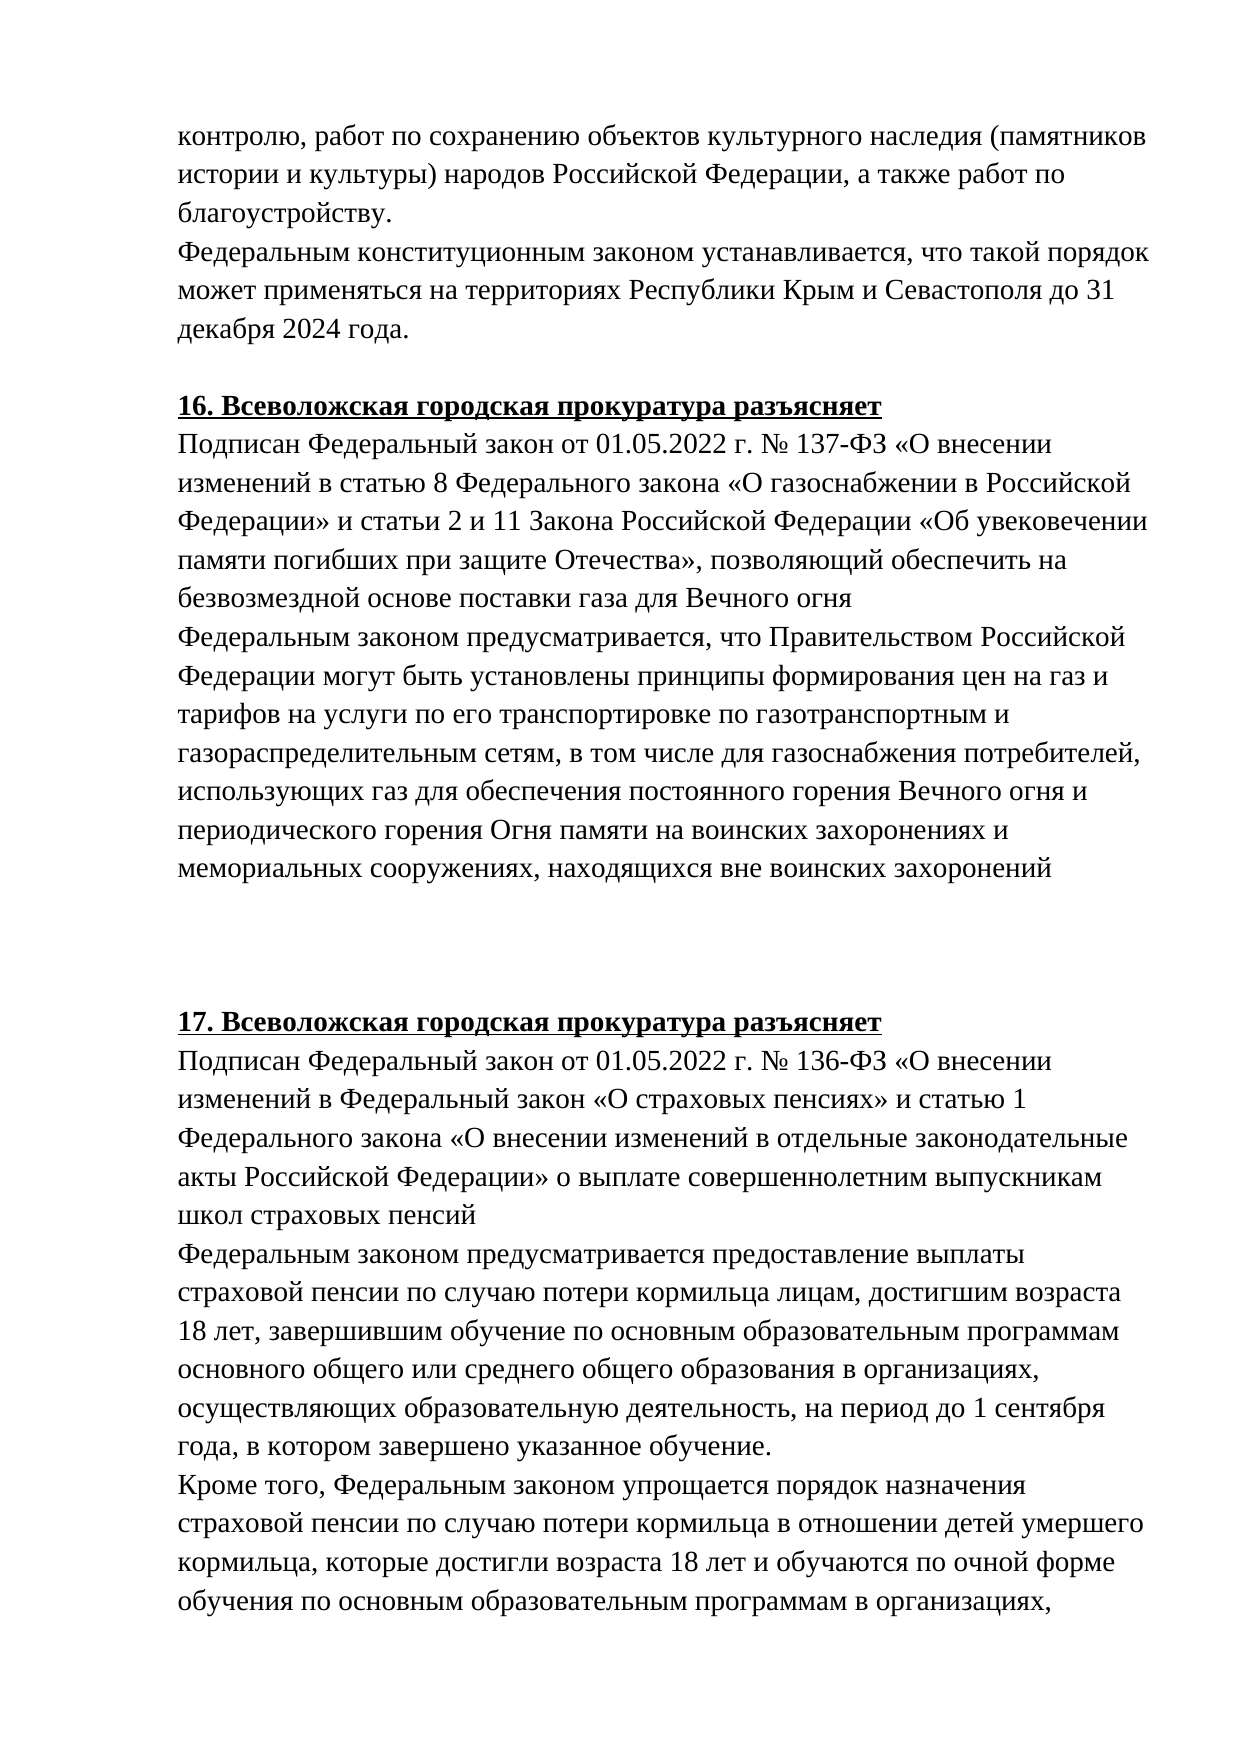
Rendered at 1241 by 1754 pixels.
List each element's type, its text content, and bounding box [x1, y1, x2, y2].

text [177, 118, 1152, 229]
text 17. Всеволожская городская прокуратура разъясняет [177, 1004, 1152, 1038]
text Федеральным законом предусматривается предоставление выплаты страховой пенсии по случаю потери кормильца лицам, достигшим возраста 18 лет, завершившим обучение по основным образовательным программам основного общего или среднего общего образования в организациях, осуществляющих образовательную деятельность, на период до 1 сентября года, в котором завершено указанное обучение. [177, 1236, 1152, 1462]
text Подписан Федеральный закон от 01.05.2022 г. № 137-ФЗ «О внесении изменений в статью 8 Федерального закона «О газоснабжении в Российской Федерации» и статьи 2 и 11 Закона Российской Федерации «Об увековечении памяти погибших при защите Отечества», позволяющий обеспечить на безвозмездной основе поставки газа для Вечного огня [177, 426, 1152, 614]
text 16. Всеволожская городская прокуратура разъясняет [177, 388, 1152, 421]
text Федеральным конституционным законом устанавливается, что такой порядок может применяться на территориях Республики Крым и Севастополя до 31 декабря 2024 года. [177, 234, 1152, 344]
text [177, 1467, 1152, 1616]
text Федеральным законом предусматривается, что Правительством Российской Федерации могут быть установлены принципы формирования цен на газ и тарифов на услуги по его транспортировке по газотранспортным и газораспределительным сетям, в том числе для газоснабжения потребителей, использующих газ для обеспечения постоянного горения Вечного огня и периодического горения Огня памяти на воинских захоронениях и мемориальных сооружениях, находящихся вне воинских захоронений [177, 619, 1152, 884]
text Подписан Федеральный закон от 01.05.2022 г. № 136-ФЗ «О внесении изменений в Федеральный закон «О страховых пенсиях» и статью 1 Федерального закона «О внесении изменений в отдельные законодательные акты Российской Федерации» о выплате совершеннолетним выпускникам школ страховых пенсий [177, 1043, 1152, 1231]
